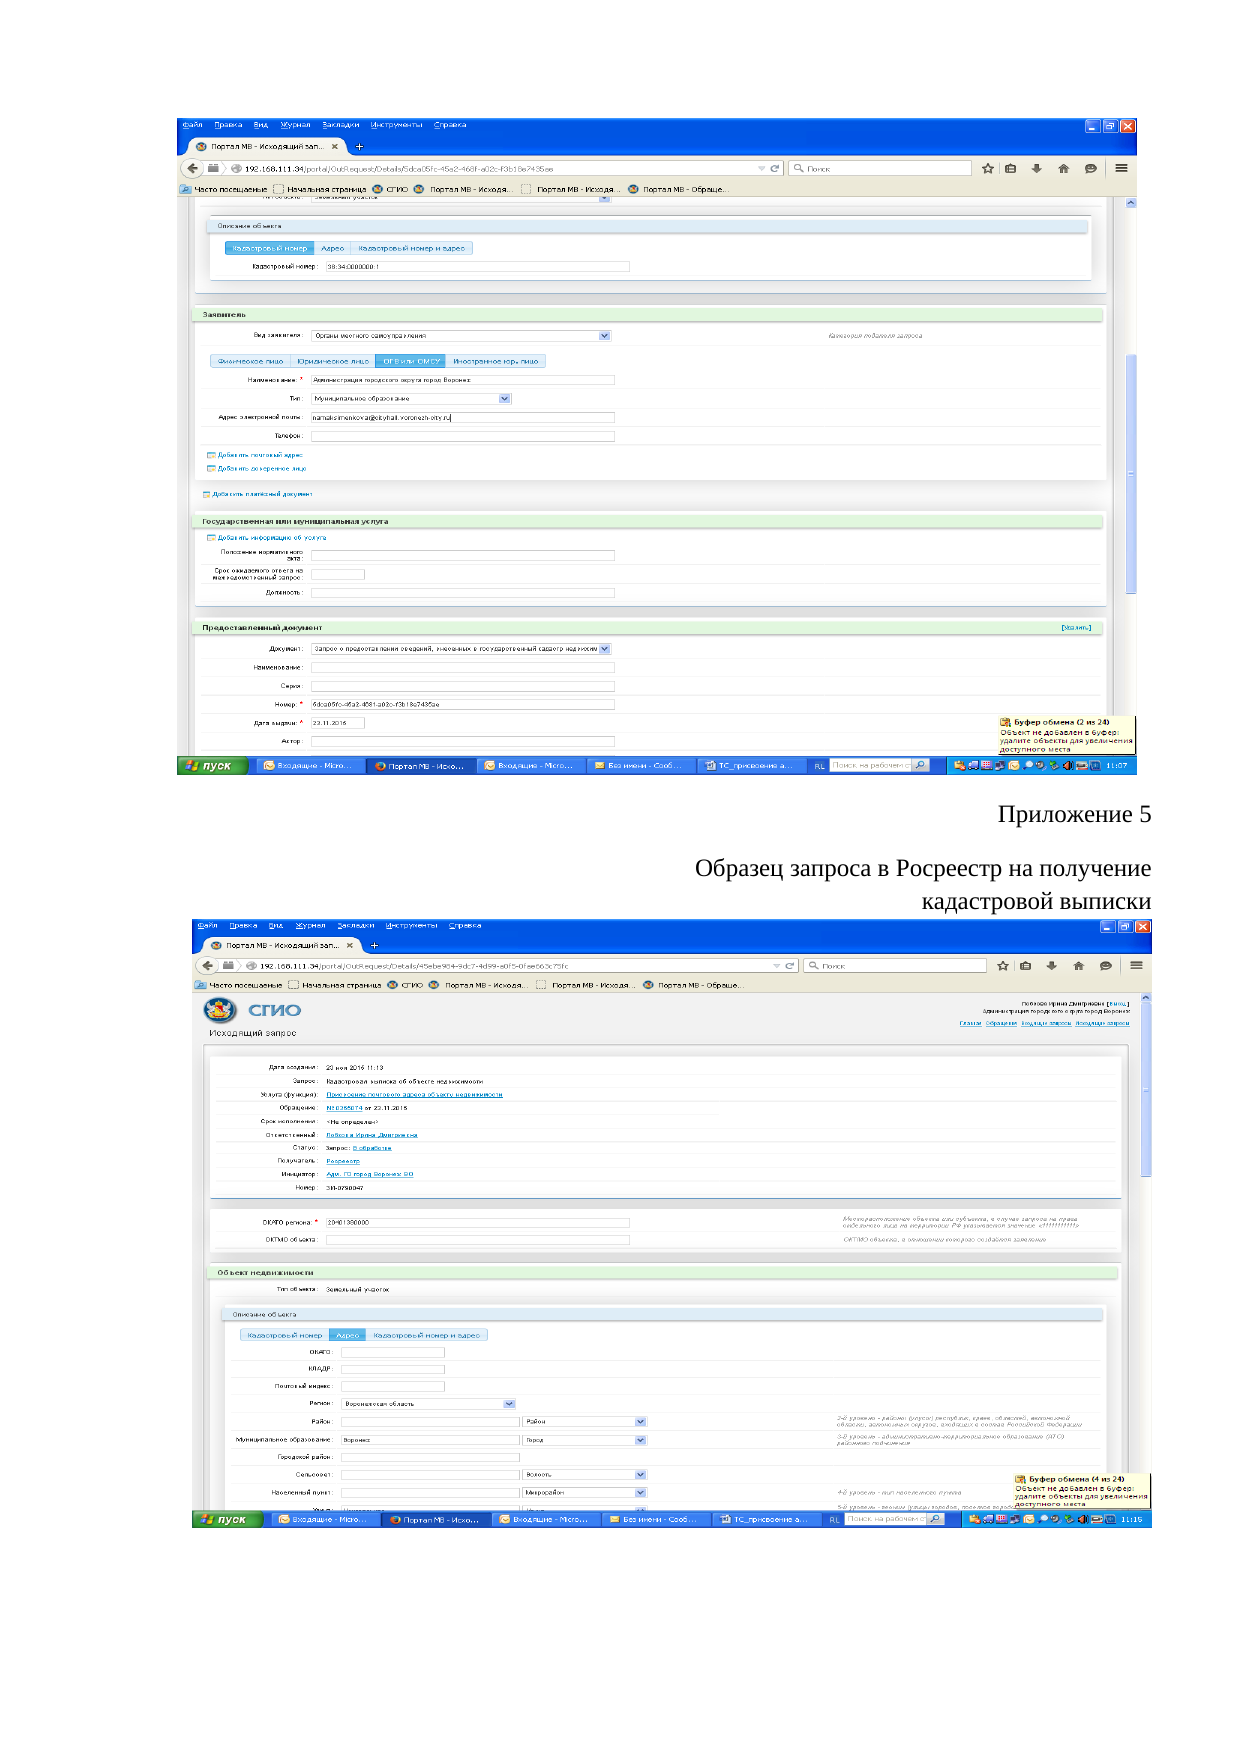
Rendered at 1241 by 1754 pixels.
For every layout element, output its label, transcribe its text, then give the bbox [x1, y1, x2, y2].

text кадастровой выписки [177, 886, 1152, 915]
picture [177, 118, 1137, 775]
text Образец запроса в Росреестр на получение [177, 853, 1152, 882]
picture [192, 919, 1152, 1528]
text Приложение 5 [177, 799, 1152, 828]
